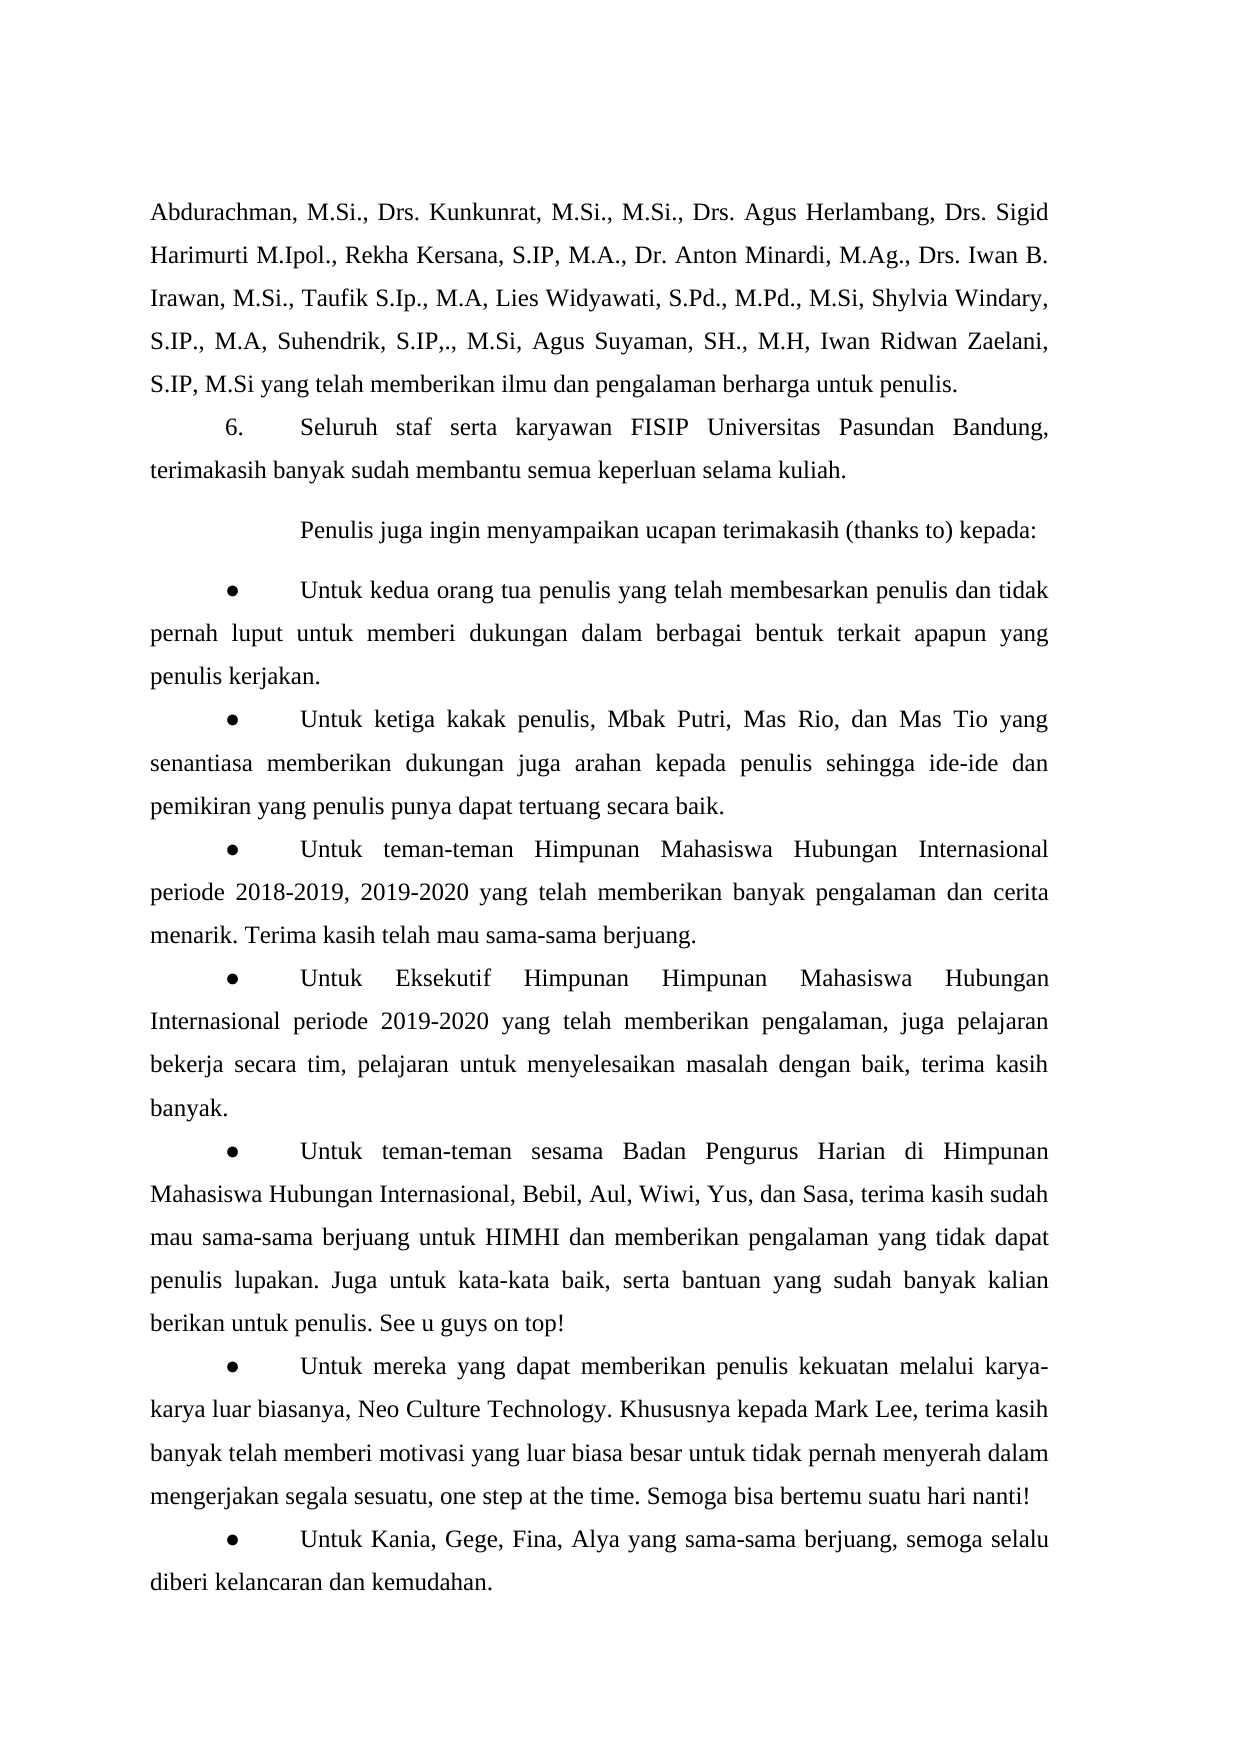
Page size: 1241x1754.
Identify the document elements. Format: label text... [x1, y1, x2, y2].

list Untuk Eksekutif Himpunan Himpunan Mahasiswa Hubungan Internasional periode 2019-2020 yang telah memberikan pengalaman, juga pelajaran bekerja secara tim, pelajaran untuk menyelesaikan masalah dengan baik, terima kasih banyak. [150, 963, 1049, 1121]
list Untuk teman-teman sesama Badan Pengurus Harian di Himpunan Mahasiswa Hubungan Internasional, Bebil, Aul, Wiwi, Yus, dan Sasa, terima kasih sudah mau sama-sama berjuang untuk HIMHI dan memberikan pengalaman yang tidak dapat penulis lupakan. Juga untuk kata-kata baik, serta bantuan yang sudah banyak kalian berikan untuk penulis. See u guys on top! [150, 1136, 1049, 1337]
list Untuk kedua orang tua penulis yang telah membesarkan penulis dan tidak pernah luput untuk memberi dukungan dalam berbagai bentuk terkait apapun yang penulis kerjakan. [150, 575, 1049, 690]
list Untuk mereka yang dapat memberikan penulis kekuatan melalui karya-karya luar biasanya, Neo Culture Technology. Khususnya kepada Mark Lee, terima kasih banyak telah memberi motivasi yang luar biasa besar untuk tidak pernah menyerah dalam mengerjakan segala sesuatu, one step at the time. Semoga bisa bertemu suatu hari nanti! [150, 1351, 1049, 1509]
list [150, 197, 1049, 398]
text Penulis juga ingin menyampaikan ucapan terimakasih (thanks to) kepada: [225, 515, 1049, 544]
list Untuk teman-teman Himpunan Mahasiswa Hubungan Internasional periode 2018-2019, 2019-2020 yang telah memberikan banyak pengalaman dan cerita menarik. Terima kasih telah mau sama-sama berjuang. [150, 834, 1049, 949]
list Untuk ketiga kakak penulis, Mbak Putri, Mas Rio, dan Mas Tio yang senantiasa memberikan dukungan juga arahan kepada penulis sehingga ide-ide dan pemikiran yang penulis punya dapat tertuang secara baik. [150, 704, 1049, 819]
list Untuk Kania, Gege, Fina, Alya yang sama-sama berjuang, semoga selalu diberi kelancaran dan kemudahan. [150, 1524, 1049, 1596]
list Seluruh staf serta karyawan FISIP Universitas Pasundan Bandung, terimakasih banyak sudah membantu semua keperluan selama kuliah. [150, 412, 1049, 484]
